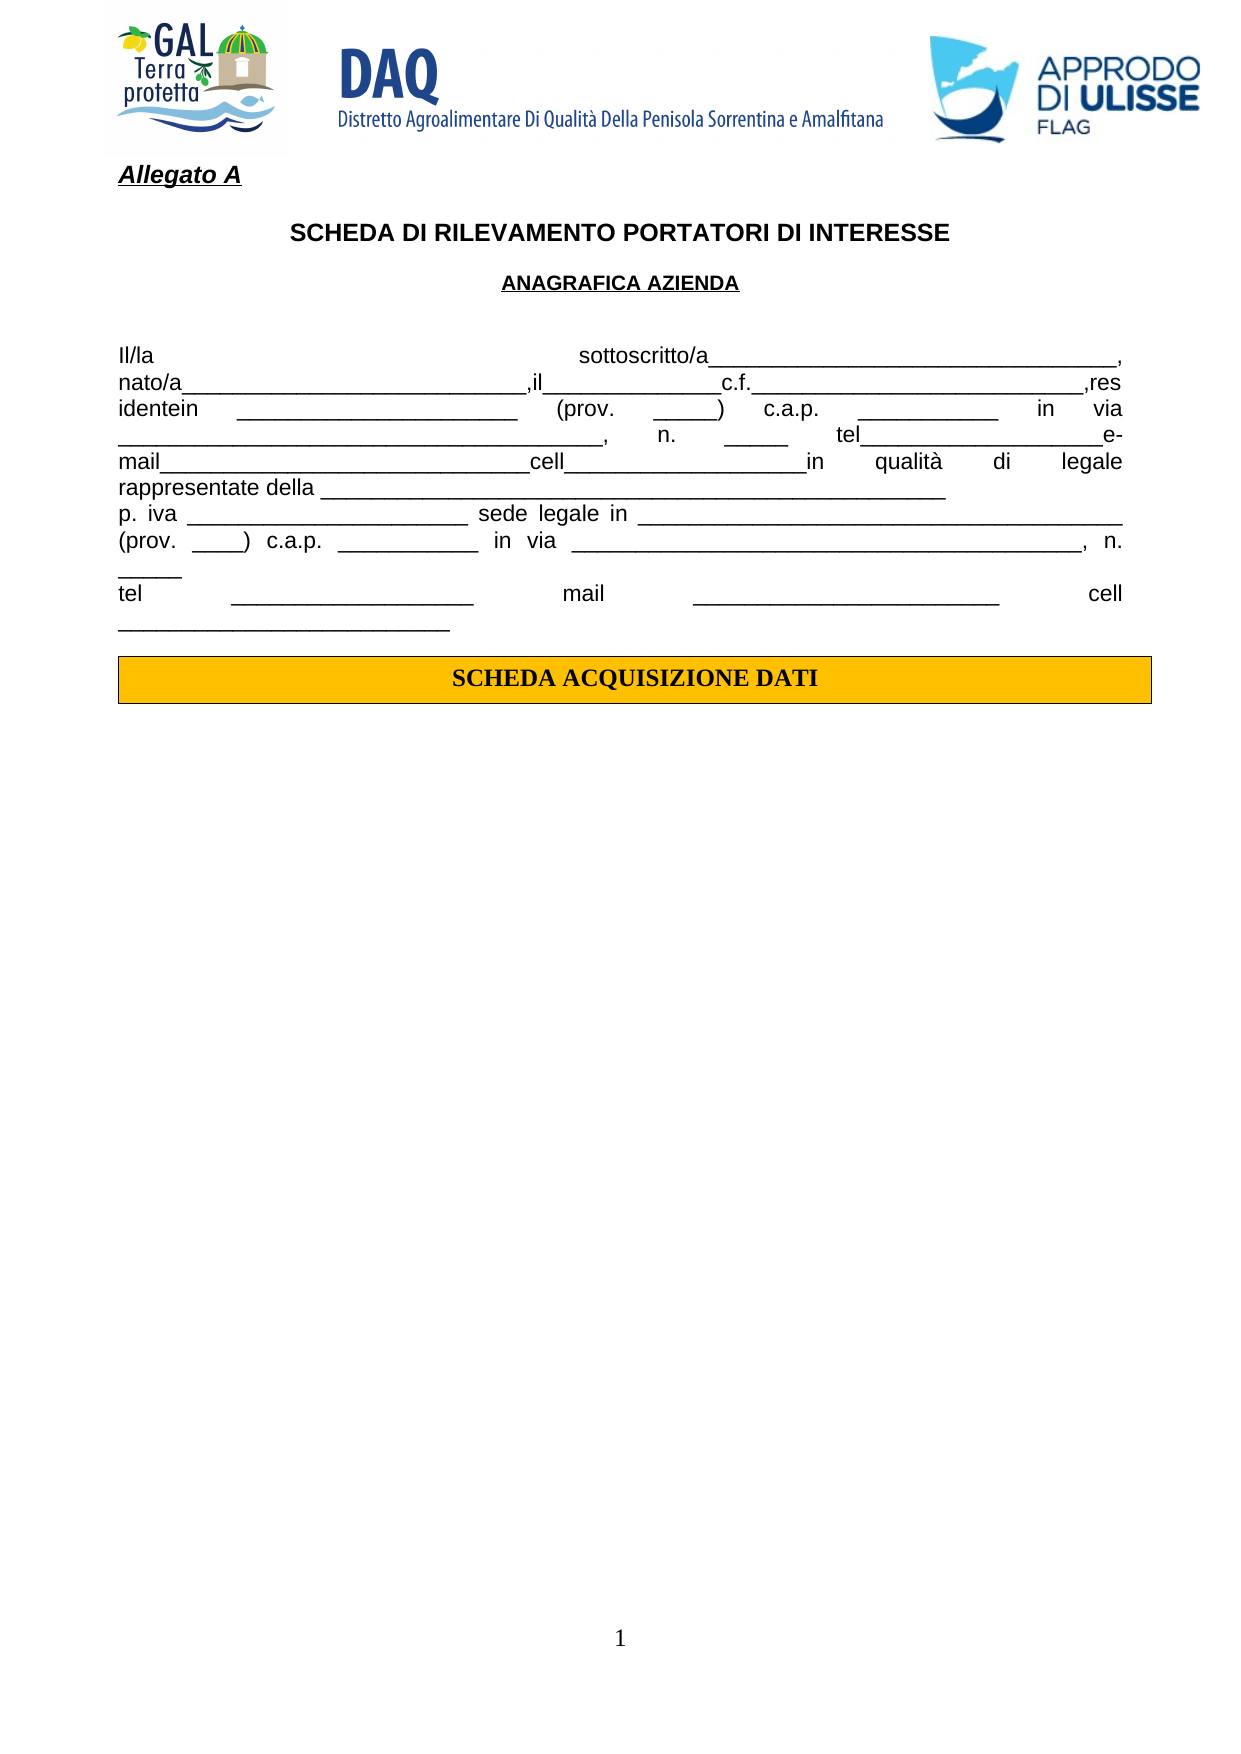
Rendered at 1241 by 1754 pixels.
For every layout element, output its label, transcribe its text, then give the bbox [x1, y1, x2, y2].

text tel ___________________ mail ________________________ cell __________________________ [118, 579, 1123, 632]
table_header SCHEDA ACQUISIZIONE DATI [119, 657, 1151, 703]
text SCHEDA DI RILEVAMENTO PORTATORI DI INTERESSE [118, 218, 1122, 246]
picture [311, 12, 905, 157]
text Il/la sottoscritto/a________________________________, nato/a___________________________,il______________c.f.__________________________,residentein ______________________ (prov. _____) c.a.p. ___________ in via ______________________________________, n. _____ tel___________________e-mail_____________________________cell___________________in qualità di legale rappresentate della _________________________________________________ [118, 342, 1123, 500]
text ANAGRAFICA AZIENDA [118, 270, 1122, 294]
picture [101, 0, 291, 156]
picture [929, 36, 1201, 144]
text p. iva ______________________ sede legale in ______________________________________ (prov. ____) c.a.p. ___________ in via ________________________________________, n. _____ [118, 500, 1123, 579]
text Allegato A [118, 160, 1122, 189]
